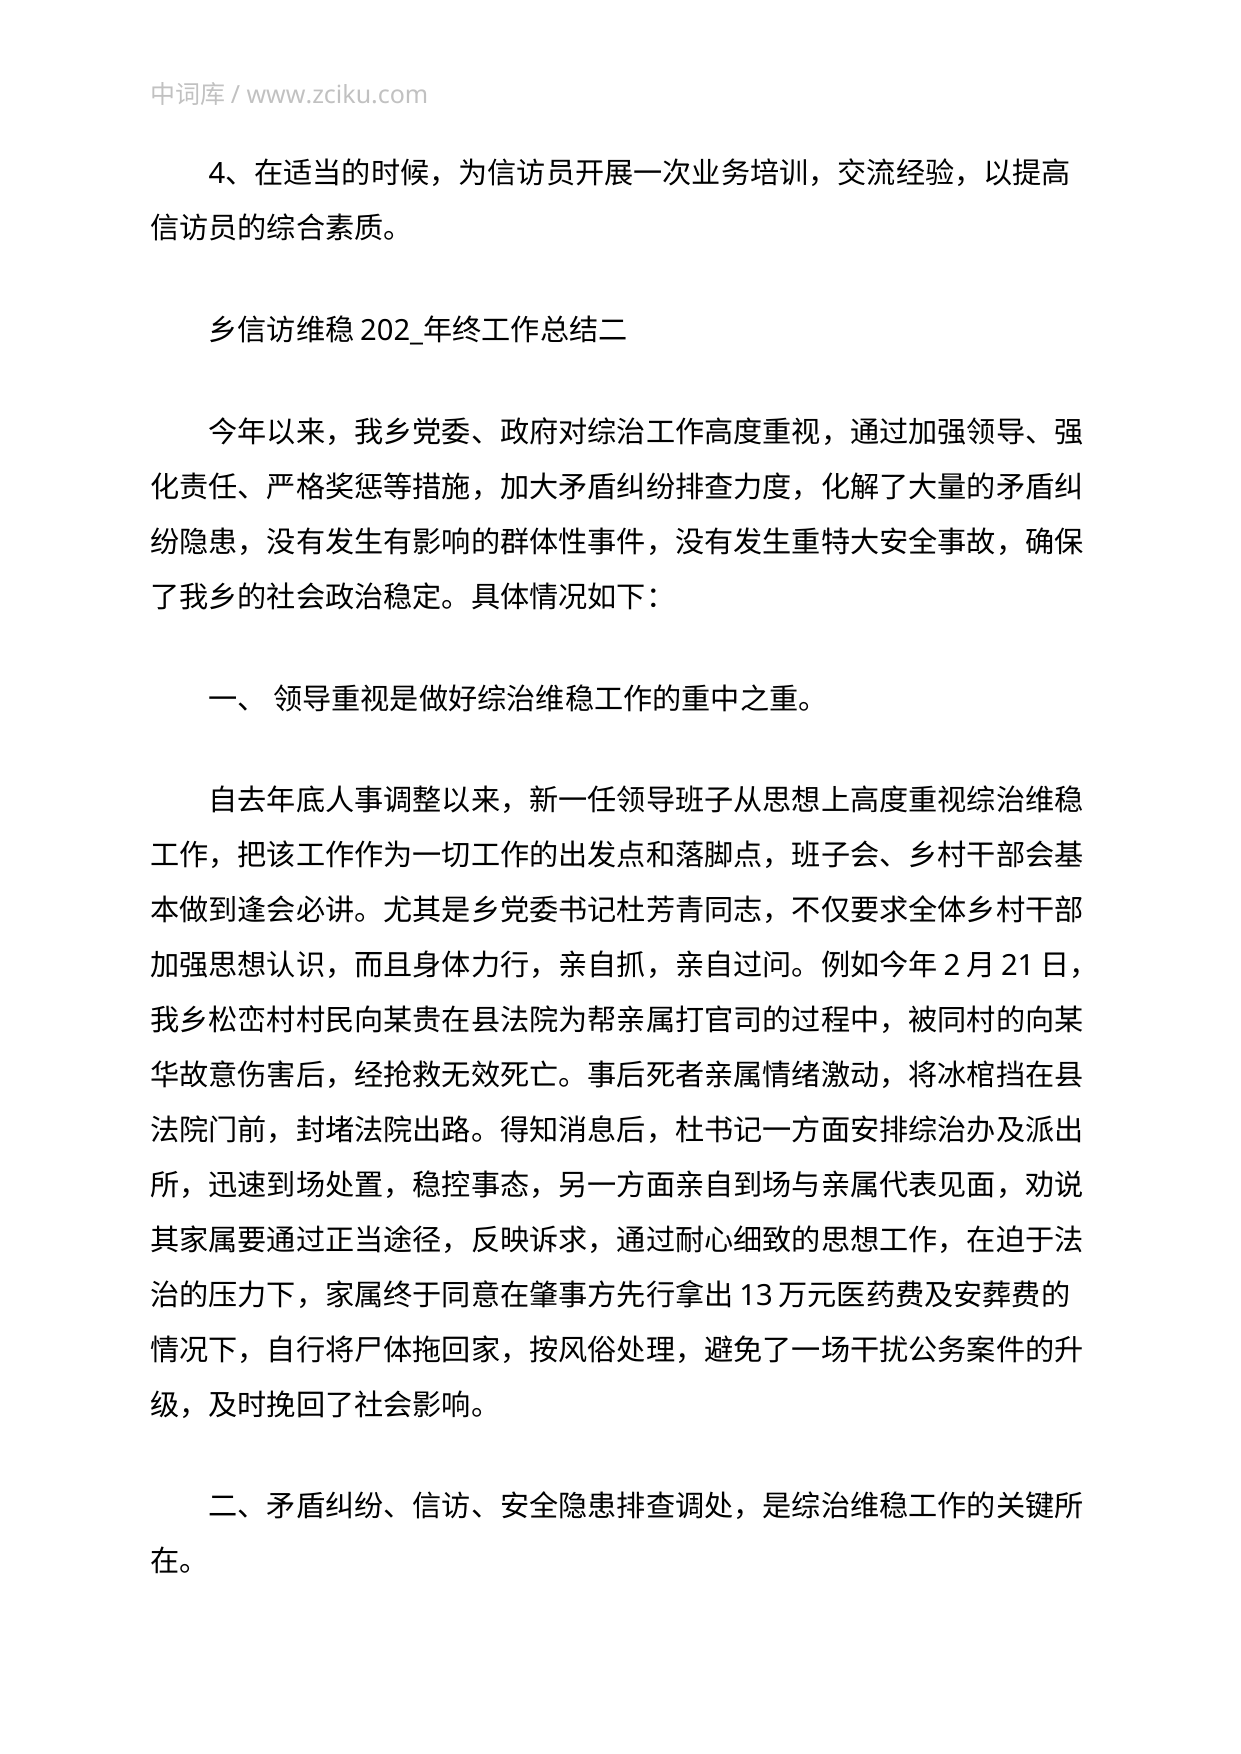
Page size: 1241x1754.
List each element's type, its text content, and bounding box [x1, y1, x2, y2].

text 一、 领导重视是做好综治维稳工作的重中之重。 [150, 675, 1090, 717]
text 今年以来，我乡党委、政府对综治工作高度重视，通过加强领导、强化责任、严格奖惩等措施，加大矛盾纠纷排查力度，化解了大量的矛盾纠纷隐患，没有发生有影响的群体性事件，没有发生重特大安全事故，确保了我乡的社会政治稳定。具体情况如下： [150, 409, 1090, 616]
text 自去年底人事调整以来，新一任领导班子从思想上高度重视综治维稳工作，把该工作作为一切工作的出发点和落脚点，班子会、乡村干部会基本做到逢会必讲。尤其是乡党委书记杜芳青同志，不仅要求全体乡村干部加强思想认识，而且身体力行，亲自抓，亲自过问。例如今年2月21日，我乡松峦村村民向某贵在县法院为帮亲属打官司的过程中，被同村的向某华故意伤害后，经抢救无效死亡。事后死者亲属情绪激动，将冰棺挡在县法院门前，封堵法院出路。得知消息后，杜书记一方面安排综治办及派出所，迅速到场处置，稳控事态，另一方面亲自到场与亲属代表见面，劝说其家属要通过正当途径，反映诉求，通过耐心细致的思想工作，在迫于法治的压力下，家属终于同意在肇事方先行拿出13万元医药费及安葬费的情况下，自行将尸体拖回家，按风俗处理，避免了一场干扰公务案件的升级，及时挽回了社会影响。 [150, 777, 1090, 1423]
text 二、矛盾纠纷、信访、安全隐患排查调处，是综治维稳工作的关键所在。 [150, 1483, 1090, 1580]
text 4、在适当的时候，为信访员开展一次业务培训，交流经验，以提高信访员的综合素质。 [150, 150, 1090, 247]
text 乡信访维稳202_年终工作总结二 [150, 307, 1090, 349]
